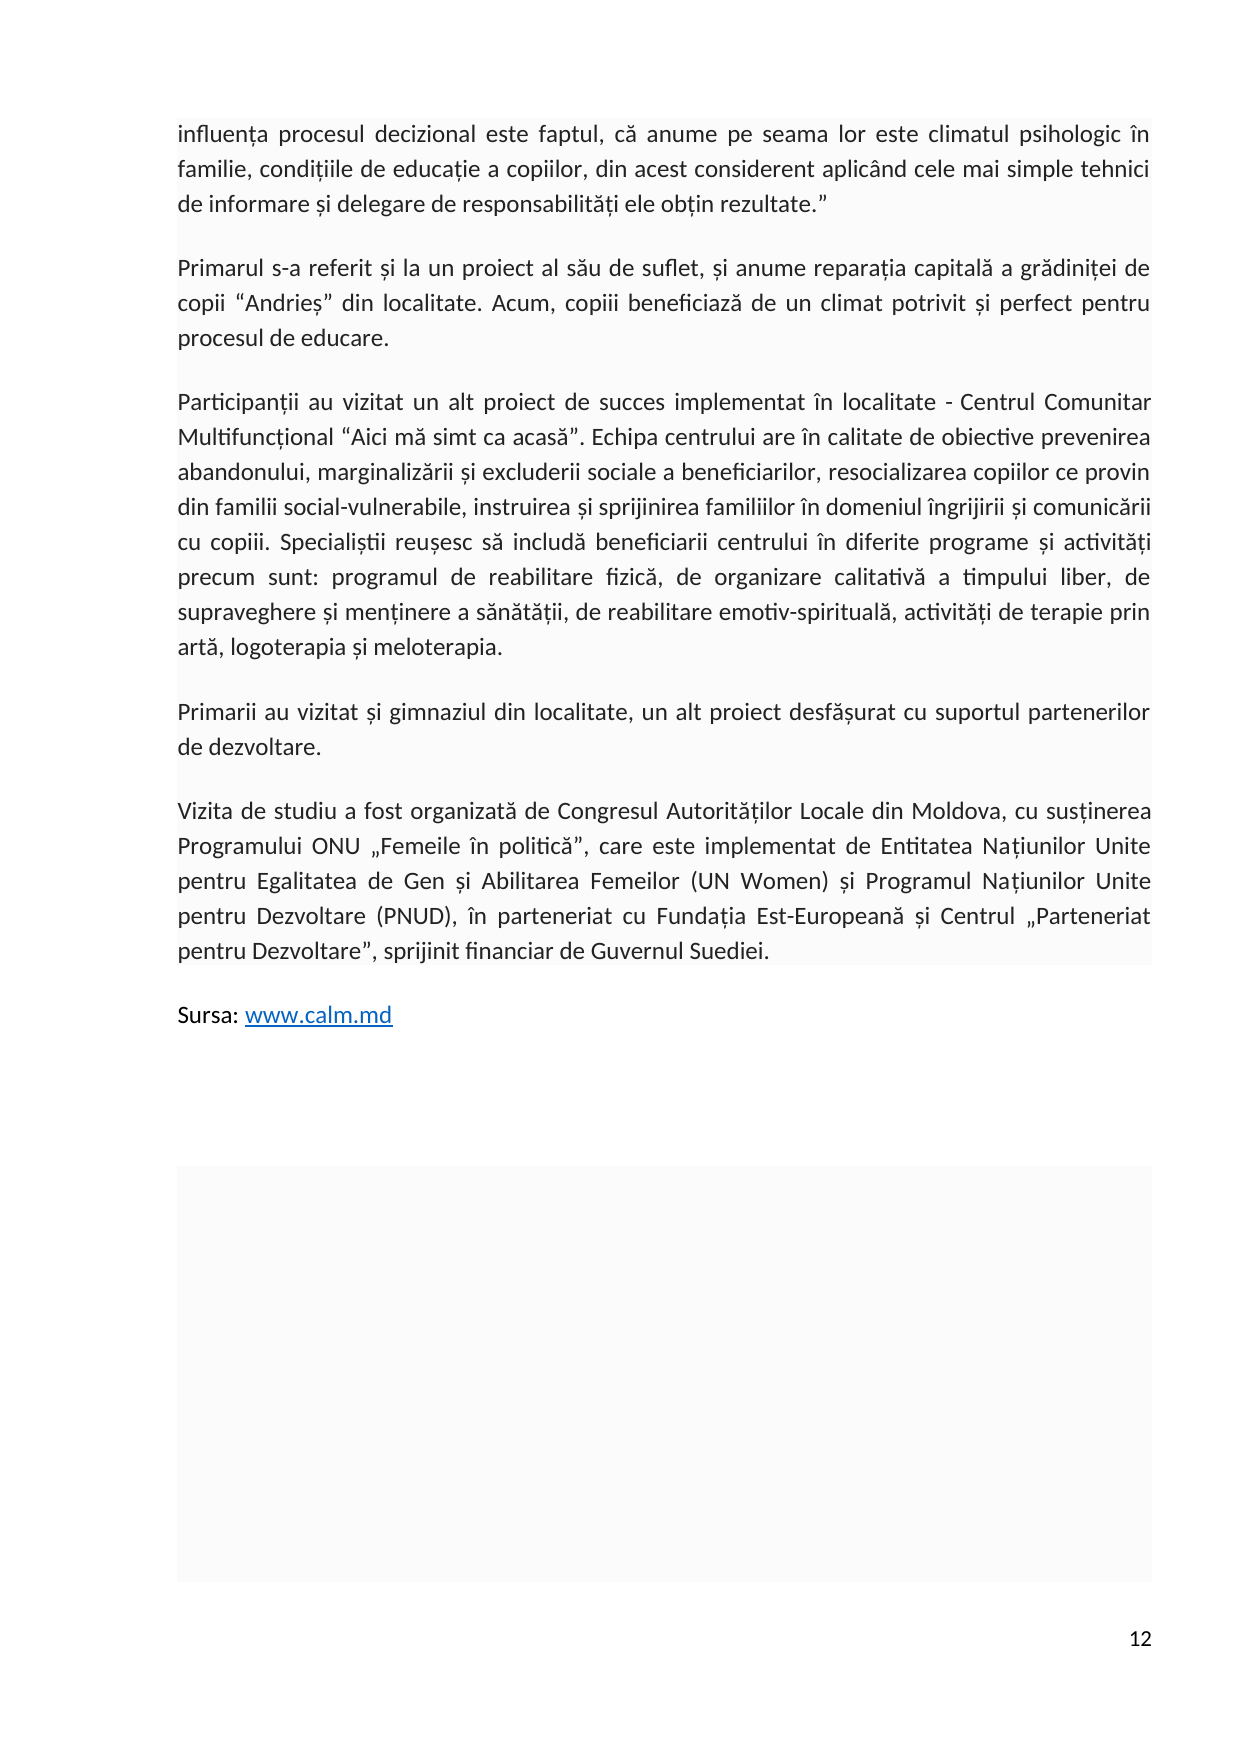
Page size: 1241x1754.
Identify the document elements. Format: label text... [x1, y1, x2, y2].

text Primarul s-a referit și la un proiect al său de suflet, și anume reparaţia capitală a grădiniţei de copii “Andrieş” din localitate. Acum, copiii beneficiază de un climat potrivit și perfect pentru procesul de educare. [177, 252, 1152, 353]
text Sursa: www.calm.md [177, 999, 1152, 1029]
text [177, 118, 1152, 219]
text Participanții au vizitat un alt proiect de succes implementat în localitate - Centrul Comunitar Multifuncţional “Aici mă simt ca acasă”. Echipa centrului are în calitate de obiective prevenirea abandonului, marginalizării şi excluderii sociale a beneficiarilor, resocializarea copiilor ce provin din familii social-vulnerabile, instruirea şi sprijinirea familiilor în domeniul îngrijirii şi comunicării cu copiii. Specialiștii reuşesc să includă beneficiarii centrului în diferite programe şi activităţi precum sunt: programul de reabilitare fizică, de organizare calitativă a timpului liber, de supraveghere şi menţinere a sănătăţii, de reabilitare emotiv-spirituală, activităţi de terapie prin artă, logoterapia şi meloterapia. [177, 386, 1152, 662]
text Vizita de studiu a fost organizată de Congresul Autorităților Locale din Moldova, cu susținerea Programului ONU „Femeile în politică”, care este implementat de Entitatea Națiunilor Unite pentru Egalitatea de Gen și Abilitarea Femeilor (UN Women) și Programul Națiunilor Unite pentru Dezvoltare (PNUD), în parteneriat cu Fundația Est-Europeană și Centrul „Parteneriat pentru Dezvoltare”, sprijinit financiar de Guvernul Suediei. [177, 795, 1152, 965]
text Primarii au vizitat și gimnaziul din localitate, un alt proiect desfășurat cu suportul partenerilor de dezvoltare. [177, 696, 1152, 761]
